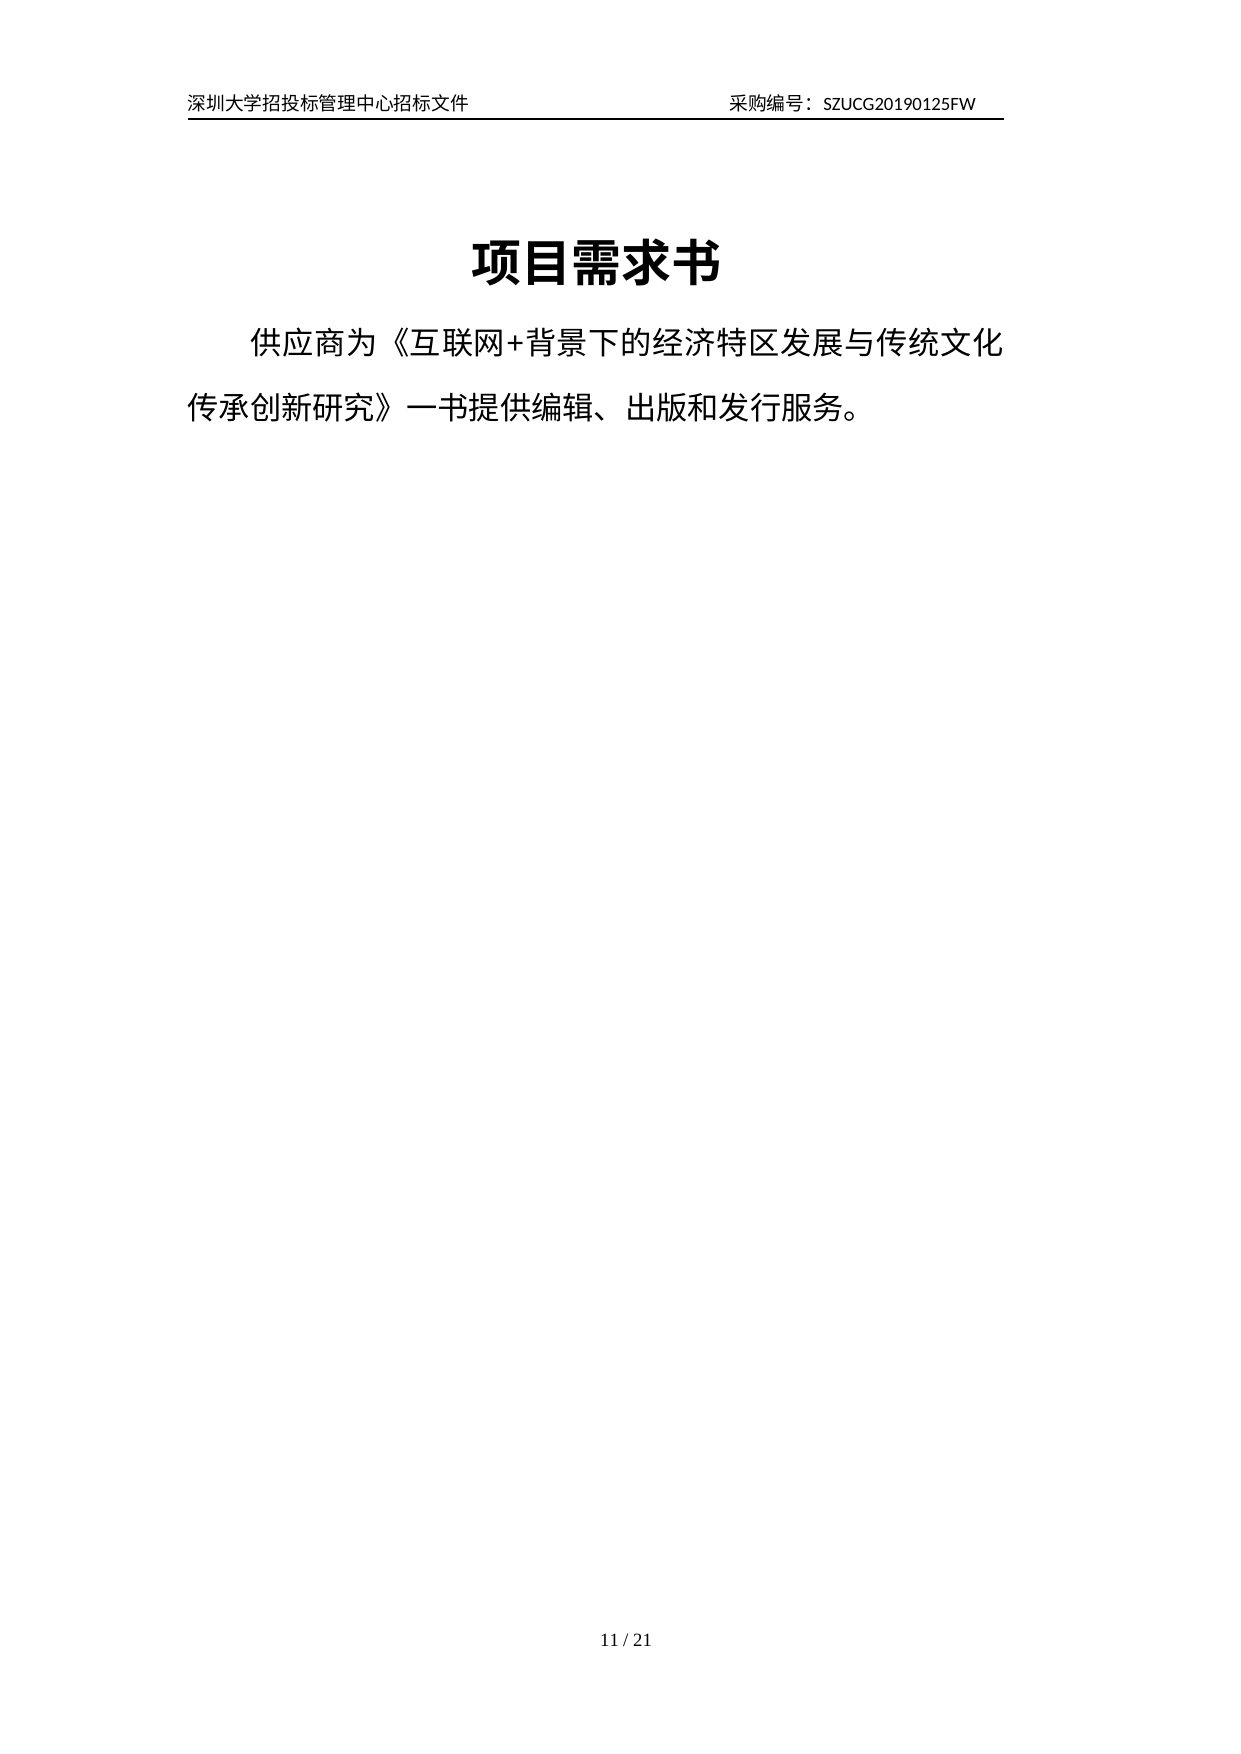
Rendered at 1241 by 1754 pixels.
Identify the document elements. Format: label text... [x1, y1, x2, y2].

text 项目需求书 [187, 211, 1004, 308]
text 供应商为《互联网+背景下的经济特区发展与传统文化传承创新研究》一书提供编辑、出版和发行服务。 [187, 308, 1004, 438]
